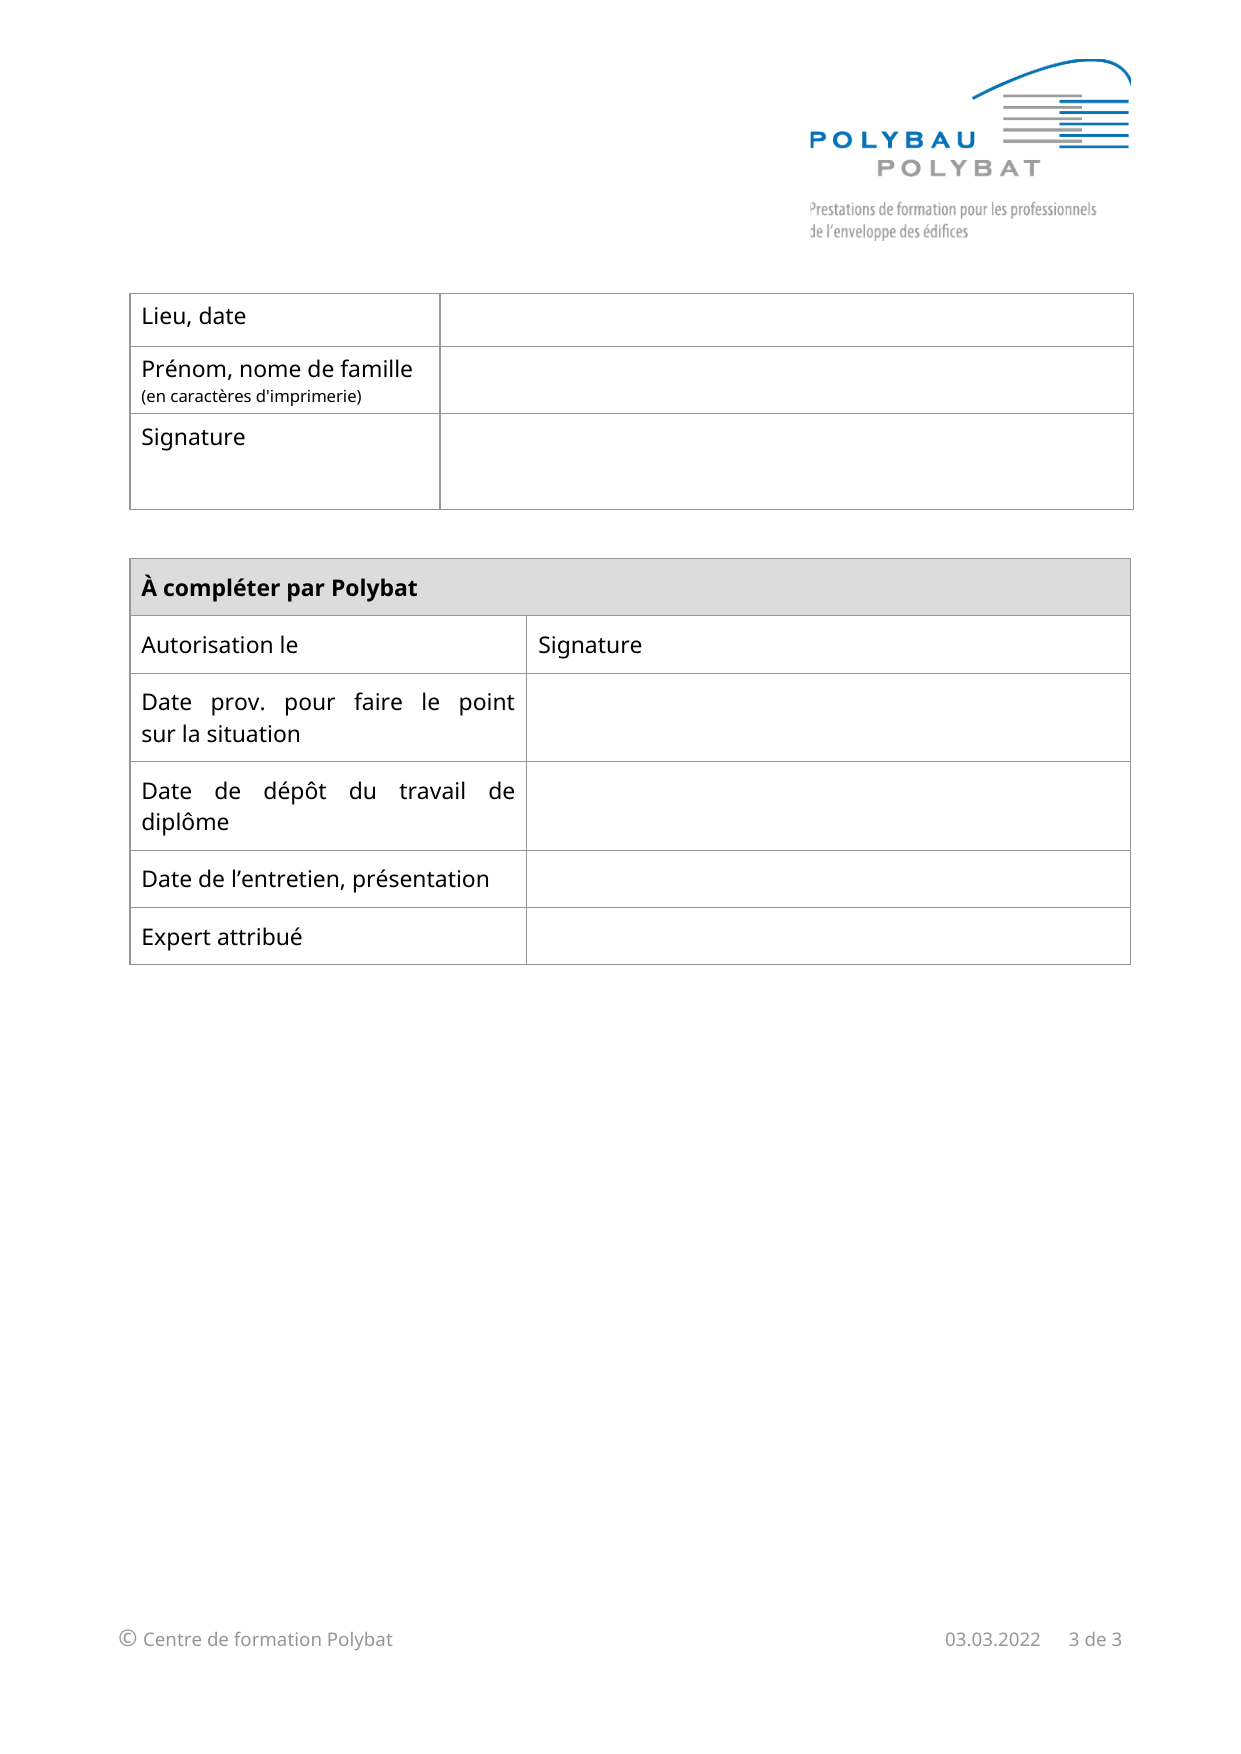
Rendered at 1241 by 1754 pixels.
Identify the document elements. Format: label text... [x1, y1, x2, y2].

table_cell [527, 674, 1130, 761]
table_cell [527, 908, 1130, 964]
table_cell Date de l’entretien, présentation [131, 851, 526, 907]
table_header À compléter par Polybat [131, 559, 1130, 615]
table_cell Autorisation le [131, 616, 526, 673]
table_header Lieu, date [131, 294, 439, 346]
table_cell [441, 347, 1133, 413]
table_cell Prénom, nome de famille (en caractères d'imprimerie) [131, 347, 439, 413]
table_cell Signature [527, 616, 1130, 673]
table_cell Expert attribué [131, 908, 526, 964]
table_header [441, 294, 1133, 346]
table_cell [527, 851, 1130, 907]
table_cell [527, 762, 1130, 850]
picture [809, 59, 1131, 241]
table_cell [441, 414, 1133, 509]
table_cell Date prov. pour faire le point sur la situation [131, 674, 526, 761]
table_cell Signature [131, 414, 439, 509]
table_cell Date de dépôt du travail de diplôme [131, 762, 526, 850]
